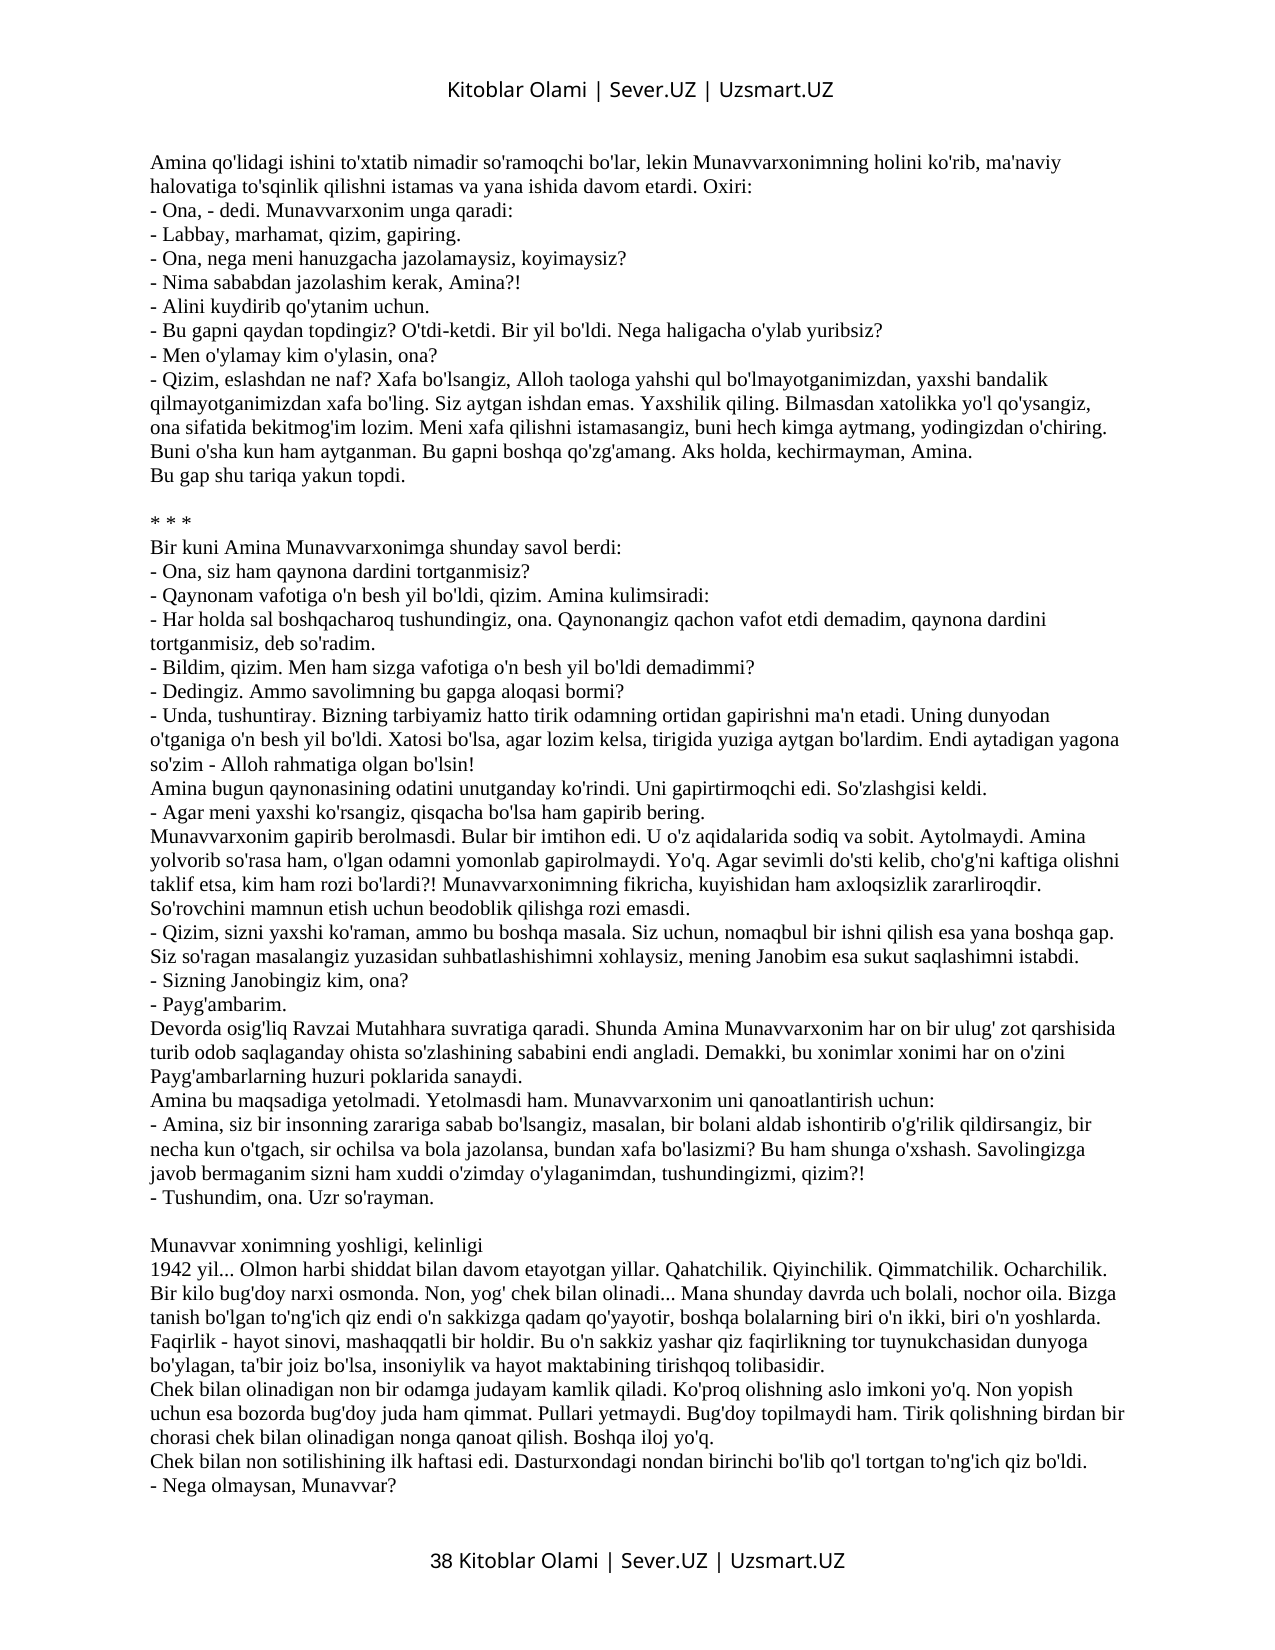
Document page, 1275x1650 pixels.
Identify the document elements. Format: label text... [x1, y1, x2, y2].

text - Ona, - dedi. Munavvarxonim unga qaradi: [150, 198, 1125, 222]
text - Amina, siz bir insonning zarariga sabab bo'lsangiz, masalan, bir bolani aldab ishontirib o'g'rilik qildirsangiz, bir necha kun o'tgach, sir ochilsa va bola jazolansa, bundan xafa bo'lasizmi? Bu ham shunga o'xshash. Savolingizga javob bermaganim sizni ham xuddi o'zimday o'ylaganimdan, tushundingizmi, qizim?! [150, 1112, 1125, 1184]
text - Men o'ylamay kim o'ylasin, ona? [150, 342, 1125, 367]
text - Sizning Janobingiz kim, ona? [150, 968, 1125, 992]
text Chek bilan olinadigan non bir odamga judayam kamlik qiladi. Ko'proq olishning aslo imkoni yo'q. Non yopish uchun esa bozorda bug'doy juda ham qimmat. Pullari yetmaydi. Bug'doy topilmaydi ham. Tirik qolishning birdan bir chorasi chek bilan olinadigan nonga qanoat qilish. Boshqa iloj yo'q. [150, 1377, 1125, 1449]
text - Nega olmaysan, Munavvar? [150, 1473, 1125, 1497]
text - Agar meni yaxshi ko'rsangiz, qisqacha bo'lsa ham gapirib bering. [150, 799, 1125, 824]
text - Qizim, eslashdan ne naf? Xafa bo'lsangiz, Alloh taologa yahshi qul bo'lmayotganimizdan, yaxshi bandalik qilmayotganimizdan xafa bo'ling. Siz aytgan ishdan emas. Yaxshilik qiling. Bilmasdan xatolikka yo'l qo'ysangiz, ona sifatida bekitmog'im lozim. Meni xafa qilishni istamasangiz, buni hech kimga aytmang, yodingizdan o'chiring. Buni o'sha kun ham aytganman. Bu gapni boshqa qo'zg'amang. Aks holda, kechirmayman, Amina. [150, 367, 1125, 463]
text - Dedingiz. Ammo savolimning bu gapga aloqasi bormi? [150, 679, 1125, 703]
text Amina qo'lidagi ishini to'xtatib nimadir so'ramoqchi bo'lar, lekin Munavvarxonimning holini ko'rib, ma'naviy halovatiga to'sqinlik qilishni istamas va yana ishida davom etardi. Oxiri: [150, 150, 1125, 198]
text Bir kuni Amina Munavvarxonimga shunday savol berdi: [150, 535, 1125, 559]
text Amina bugun qaynonasining odatini unutganday ko'rindi. Uni gapirtirmoqchi edi. So'zlashgisi keldi. [150, 776, 1125, 799]
text Chek bilan non sotilishining ilk haftasi edi. Dasturxondagi nondan birinchi bo'lib qo'l tortgan to'ng'ich qiz bo'ldi. [150, 1449, 1125, 1473]
text - Qizim, sizni yaxshi ko'raman, ammo bu boshqa masala. Siz uchun, nomaqbul bir ishni qilish esa yana boshqa gap. Siz so'ragan masalangiz yuzasidan suhbatlashishimni xohlaysiz, mening Janobim esa sukut saqlashimni istabdi. [150, 920, 1125, 968]
text - Nima sababdan jazolashim kerak, Amina?! [150, 270, 1125, 294]
text Faqirlik - hayot sinovi, mashaqqatli bir holdir. Bu o'n sakkiz yashar qiz faqirlikning tor tuynukchasidan dunyoga bo'ylagan, ta'bir joiz bo'lsa, insoniylik va hayot maktabining tirishqoq tolibasidir. [150, 1329, 1125, 1377]
text Munavvar xonimning yoshligi, kelinligi [150, 1233, 1125, 1257]
text 1942 yil... Olmon harbi shiddat bilan davom etayotgan yillar. Qahatchilik. Qiyinchilik. Qimmatchilik. Ocharchilik. [150, 1257, 1125, 1281]
text - Payg'ambarim. [150, 992, 1125, 1016]
text Devorda osig'liq Ravzai Mutahhara suvratiga qaradi. Shunda Amina Munavvarxonim har on bir ulug' zot qarshisida turib odob saqlaganday ohista so'zlashining sababini endi angladi. Demakki, bu xonimlar xonimi har on o'zini Payg'ambarlarning huzuri poklarida sanaydi. [150, 1016, 1125, 1088]
text - Unda, tushuntiray. Bizning tarbiyamiz hatto tirik odamning ortidan gapirishni ma'n etadi. Uning dunyodan o'tganiga o'n besh yil bo'ldi. Xatosi bo'lsa, agar lozim kelsa, tirigida yuziga aytgan bo'lardim. Endi aytadigan yagona so'zim - Alloh rahmatiga olgan bo'lsin! [150, 703, 1125, 776]
text Bir kilo bug'doy narxi osmonda. Non, yog' chek bilan olinadi... Mana shunday davrda uch bolali, nochor oila. Bizga tanish bo'lgan to'ng'ich qiz endi o'n sakkizga qadam qo'yayotir, boshqa bolalarning biri o'n ikki, biri o'n yoshlarda. [150, 1281, 1125, 1329]
text - Ona, siz ham qaynona dardini tortganmisiz? [150, 559, 1125, 583]
text - Bildim, qizim. Men ham sizga vafotiga o'n besh yil bo'ldi demadimmi? [150, 655, 1125, 679]
text - Labbay, marhamat, qizim, gapiring. [150, 222, 1125, 246]
text - Alini kuydirib qo'ytanim uchun. [150, 294, 1125, 318]
text Munavvarxonim gapirib berolmasdi. Bular bir imtihon edi. U o'z aqidalarida sodiq va sobit. Aytolmaydi. Amina yolvorib so'rasa ham, o'lgan odamni yomonlab gapirolmaydi. Yo'q. Agar sevimli do'sti kelib, cho'g'ni kaftiga olishni taklif etsa, kim ham rozi bo'lardi?! Munavvarxonimning fikricha, kuyishidan ham axloqsizlik zararliroqdir. So'rovchini mamnun etish uchun beodoblik qilishga rozi emasdi. [150, 824, 1125, 920]
text - Bu gapni qaydan topdingiz? O'tdi-ketdi. Bir yil bo'ldi. Nega haligacha o'ylab yuribsiz? [150, 318, 1125, 342]
text - Ona, nega meni hanuzgacha jazolamaysiz, koyimaysiz? [150, 246, 1125, 270]
text * * * [150, 511, 1125, 535]
text Amina bu maqsadiga yetolmadi. Yetolmasdi ham. Munavvarxonim uni qanoatlantirish uchun: [150, 1088, 1125, 1112]
text Bu gap shu tariqa yakun topdi. [150, 463, 1125, 487]
text - Qaynonam vafotiga o'n besh yil bo'ldi, qizim. Amina kulimsiradi: [150, 583, 1125, 607]
text - Har holda sal boshqacharoq tushundingiz, ona. Qaynonangiz qachon vafot etdi demadim, qaynona dardini tortganmisiz, deb so'radim. [150, 607, 1125, 655]
text - Tushundim, ona. Uzr so'rayman. [150, 1184, 1125, 1209]
